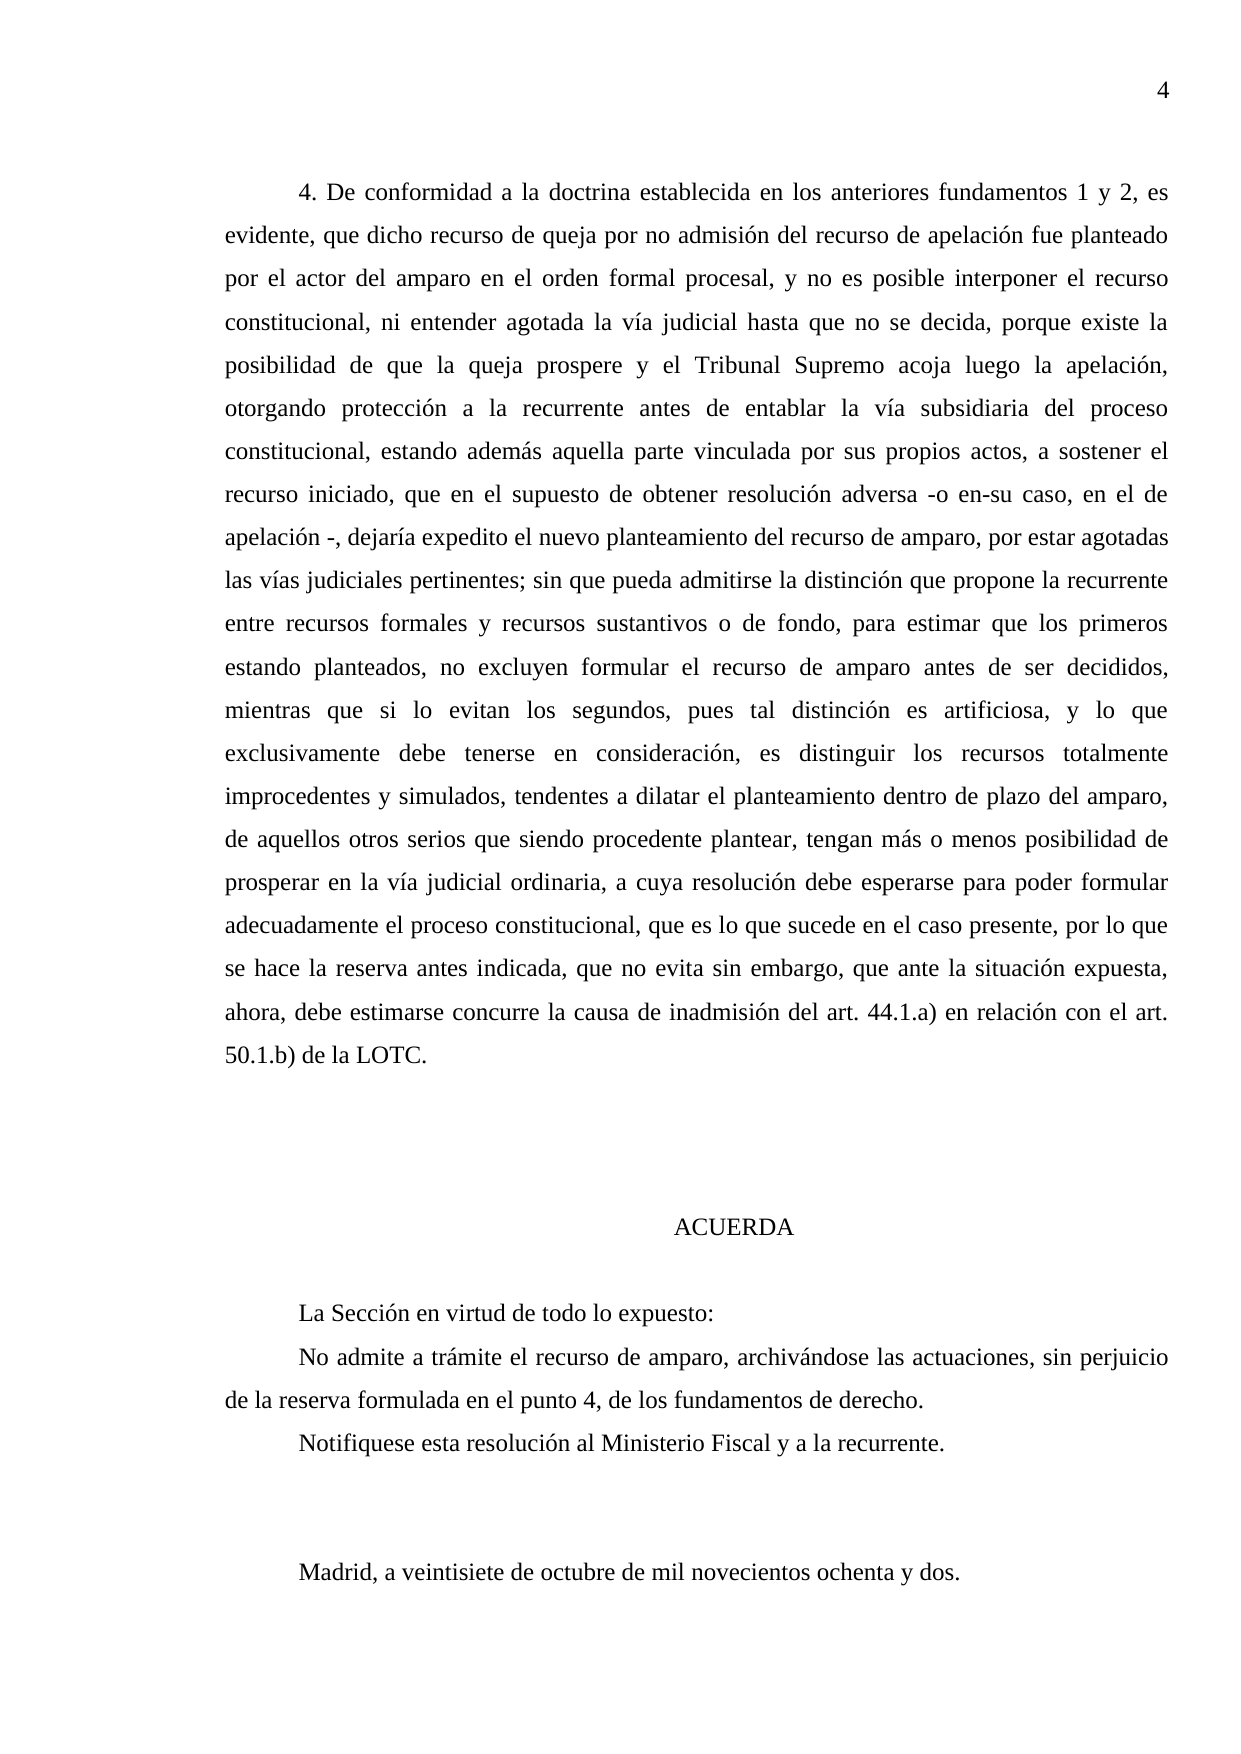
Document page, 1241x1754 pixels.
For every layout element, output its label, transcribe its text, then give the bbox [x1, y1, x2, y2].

text Madrid, a veintisiete de octubre de mil novecientos ochenta y dos. [224, 1557, 1169, 1586]
text ACUERDA [224, 1212, 1169, 1241]
text 4. De conformidad a la doctrina establecida en los anteriores fundamentos 1 y 2, es evidente, que dicho recurso de queja por no admisión del recurso de apelación fue planteado por el actor del amparo en el orden formal procesal, y no es posible interponer el recurso constitucional, ni entender agotada la vía judicial hasta que no se decida, porque existe la posibilidad de que la queja prospere y el Tribunal Supremo acoja luego la apelación, otorgando protección a la recurrente antes de entablar la vía subsidiaria del proceso constitucional, estando además aquella parte vinculada por sus propios actos, a sostener el recurso iniciado, que en el supuesto de obtener resolución adversa -o en-su caso, en el de apelación -, dejaría expedito el nuevo planteamiento del recurso de amparo, por estar agotadas las vías judiciales pertinentes; sin que pueda admitirse la distinción que propone la recurrente entre recursos formales y recursos sustantivos o de fondo, para estimar que los primeros estando planteados, no excluyen formular el recurso de amparo antes de ser decididos, mientras que si lo evitan los segundos, pues tal distinción es artificiosa, y lo que exclusivamente debe tenerse en consideración, es distinguir los recursos totalmente improcedentes y simulados, tendentes a dilatar el planteamiento dentro de plazo del amparo, de aquellos otros serios que siendo procedente plantear, tengan más o menos posibilidad de prosperar en la vía judicial ordinaria, a cuya resolución debe esperarse para poder formular adecuadamente el proceso constitucional, que es lo que sucede en el caso presente, por lo que se hace la reserva antes indicada, que no evita sin embargo, que ante la situación expuesta, ahora, debe estimarse concurre la causa de inadmisión del art. 44.1.a) en relación con el art. 50.1.b) de la LOTC. [224, 177, 1169, 1068]
text No admite a trámite el recurso de amparo, archivándose las actuaciones, sin perjuicio de la reserva formulada en el punto 4, de los fundamentos de derecho. [224, 1342, 1169, 1413]
text La Sección en virtud de todo lo expuesto: [224, 1298, 1169, 1327]
text Notifiquese esta resolución al Ministerio Fiscal y a la recurrente. [224, 1428, 1169, 1457]
